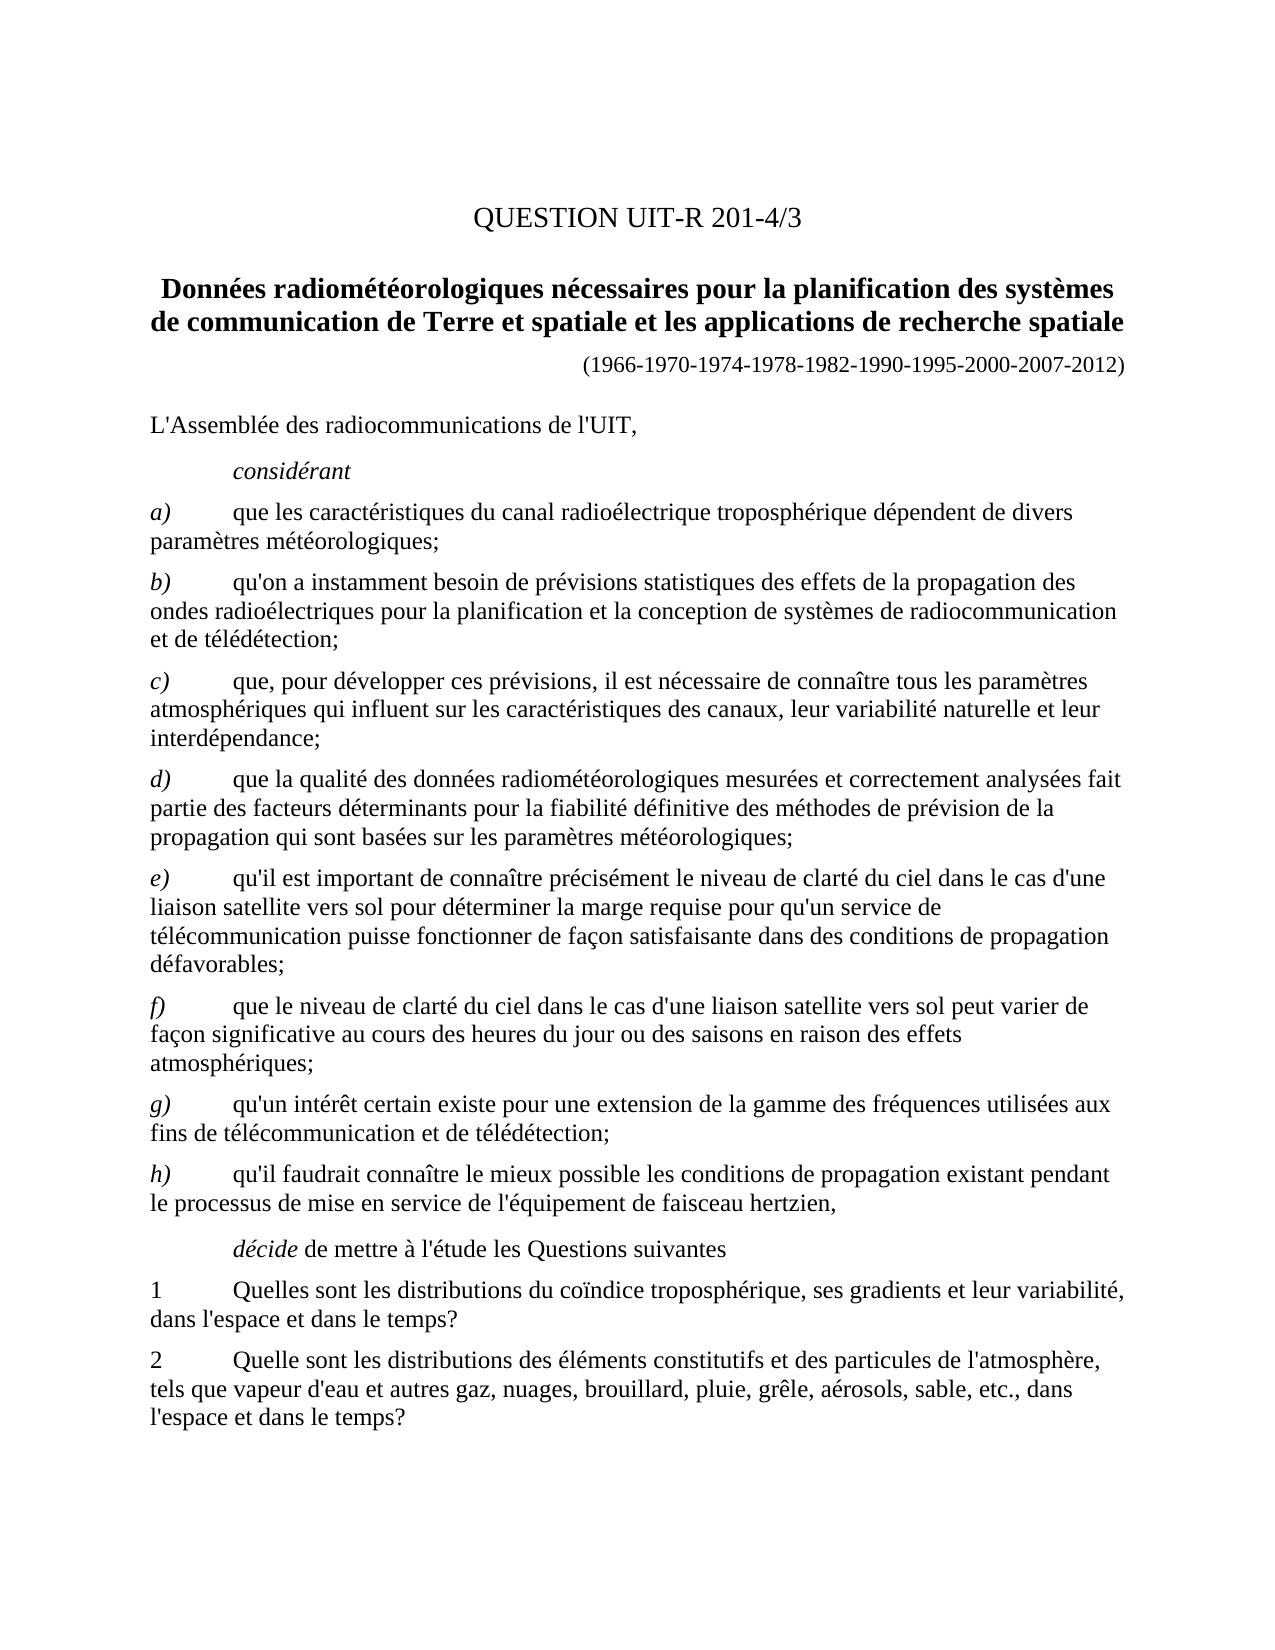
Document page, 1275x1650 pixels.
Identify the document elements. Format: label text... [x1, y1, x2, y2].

text f) que le niveau de clarté du ciel dans le cas d'une liaison satellite vers sol peut varier de façon significative au cours des heures du jour ou des saisons en raison des effets atmosphériques; [150, 991, 1125, 1077]
title L'Assemblée des radiocommunications de l'UIT, [150, 410, 1125, 439]
text 1 Quelles sont les distributions du coïndice troposphérique, ses gradients et leur variabilité, dans l'espace et dans le temps? [150, 1275, 1125, 1332]
text (1966-1970-1974-1978-1982-1990-1995-2000-2007-2012) [150, 351, 1125, 377]
text 2 Quelle sont les distributions des éléments constitutifs et des particules de l'atmosphère, tels que vapeur d'eau et autres gaz, nuages, brouillard, pluie, grêle, aérosols, sable, etc., dans l'espace et dans le temps? [150, 1345, 1125, 1431]
text a) que les caractéristiques du canal radioélectrique troposphérique dépendent de divers paramètres météorologiques; [150, 497, 1125, 554]
text considérant [233, 456, 1125, 484]
text e) qu'il est important de connaître précisément le niveau de clarté du ciel dans le cas d'une liaison satellite vers sol pour déterminer la marge requise pour qu'un service de télécommunication puisse fonctionner de façon satisfaisante dans des conditions de propagation défavorables; [150, 863, 1125, 978]
title Données radiométéorologiques nécessaires pour la planification des systèmes de communication de Terre et spatiale et les applications de recherche spatiale [150, 271, 1125, 338]
text g) qu'un intérêt certain existe pour une extension de la gamme des fréquences utilisées aux fins de télécommunication et de télédétection; [150, 1089, 1125, 1147]
text c) que, pour développer ces prévisions, il est nécessaire de connaître tous les paramètres atmosphériques qui influent sur les caractéristiques des canaux, leur variabilité naturelle et leur interdépendance; [150, 666, 1125, 752]
text b) qu'on a instamment besoin de prévisions statistiques des effets de la propagation des ondes radioélectriques pour la planification et la conception de systèmes de radiocommunication et de télédétection; [150, 567, 1125, 653]
text QUESTION UIT-R 201-4/3 [150, 200, 1125, 233]
text d) que la qualité des données radiométéorologiques mesurées et correctement analysées fait partie des facteurs déterminants pour la fiabilité définitive des méthodes de prévision de la propagation qui sont basées sur les paramètres météorologiques; [150, 764, 1125, 851]
text décide de mettre à l'étude les Questions suivantes [233, 1234, 1125, 1262]
text h) qu'il faudrait connaître le mieux possible les conditions de propagation existant pendant le processus de mise en service de l'équipement de faisceau hertzien, [150, 1159, 1125, 1217]
